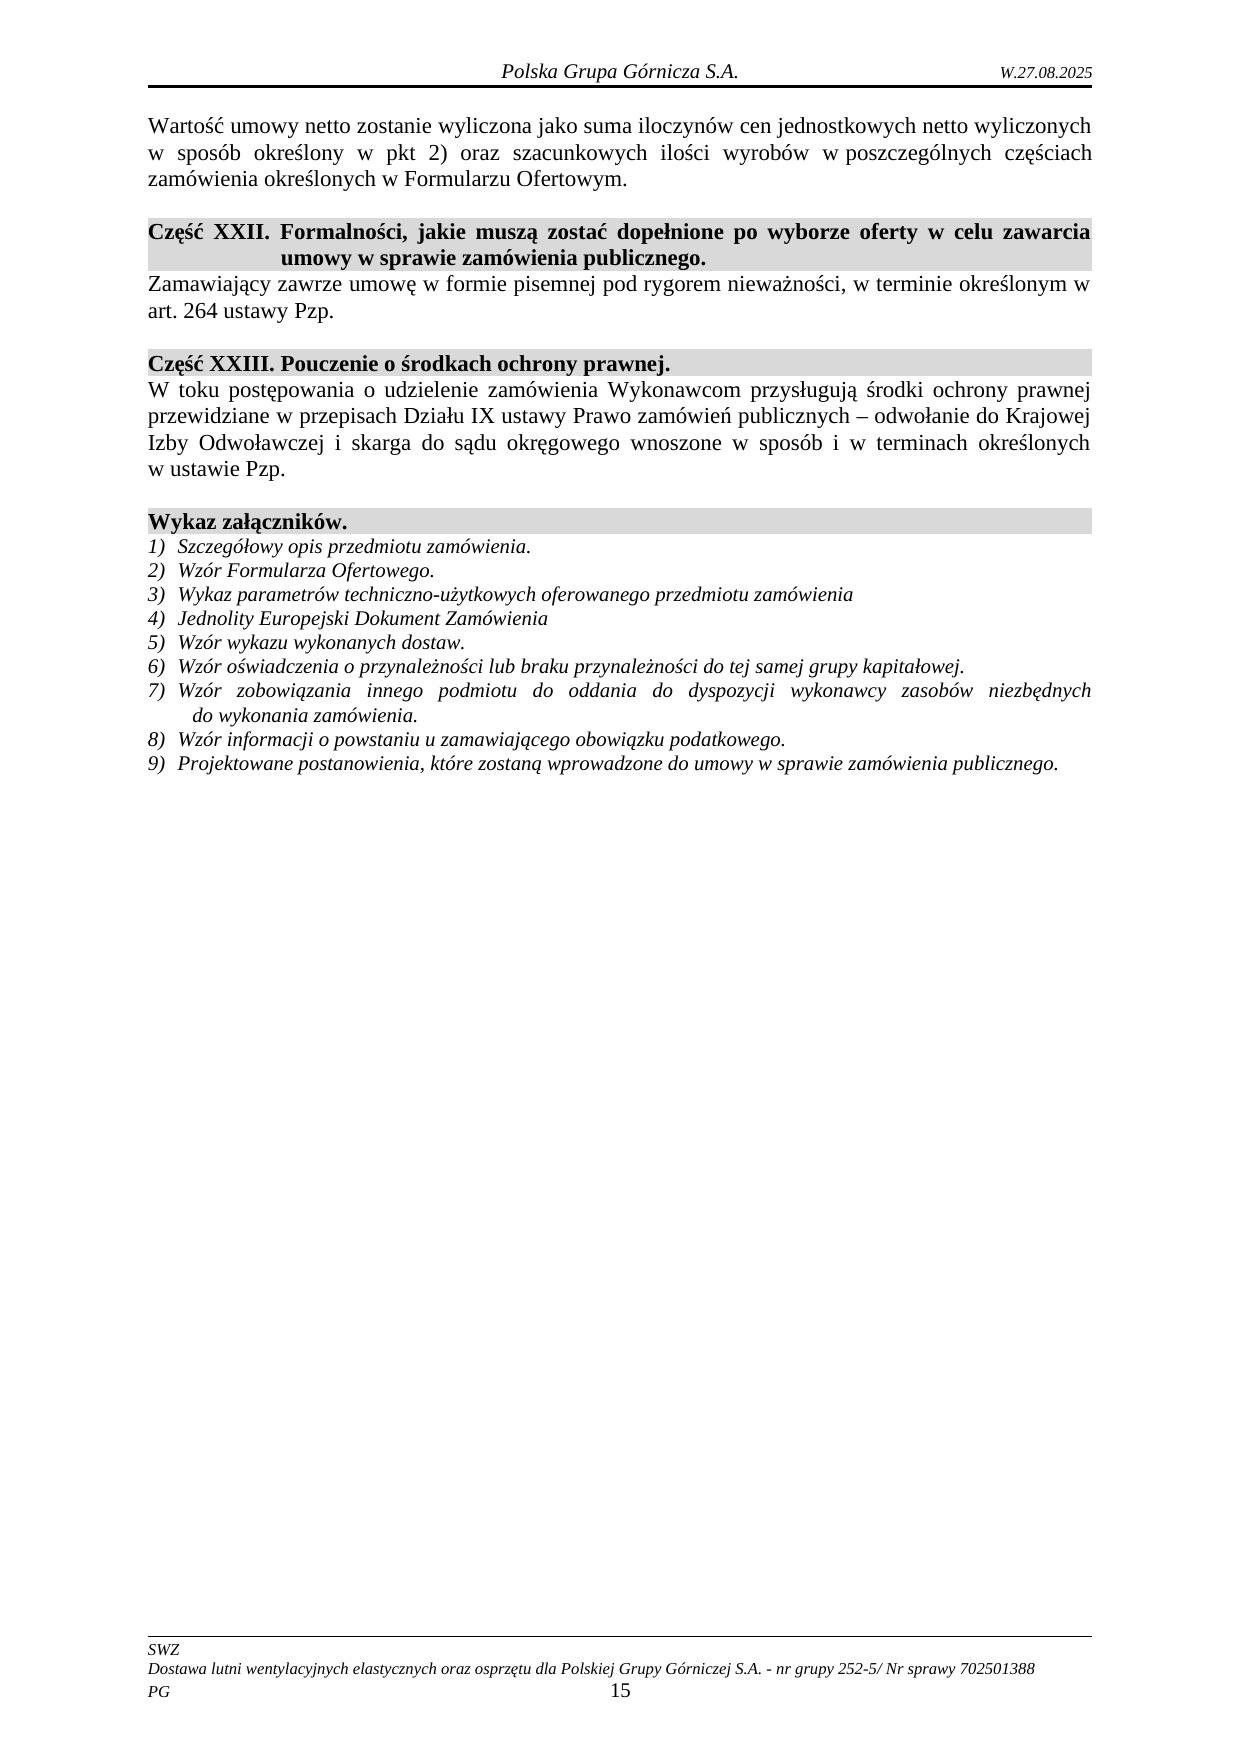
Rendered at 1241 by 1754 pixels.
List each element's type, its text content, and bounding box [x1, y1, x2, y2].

list Wzór zobowiązania innego podmiotu do oddania do dyspozycji wykonawcy zasobów niezbędnych do wykonania zamówienia. [148, 678, 1092, 727]
subtitle Część XXIII. Pouczenie o środkach ochrony prawnej. [148, 349, 1092, 376]
list Projektowane postanowienia, które zostaną wprowadzone do umowy w sprawie zamówienia publicznego. [148, 751, 1092, 775]
list Wzór wykazu wykonanych dostaw. [148, 630, 1092, 654]
text Wartość umowy netto zostanie wyliczona jako suma iloczynów cen jednostkowych netto wyliczonych w sposób określony w pkt 2) oraz szacunkowych ilości wyrobów w poszczególnych częściach zamówienia określonych w Formularzu Ofertowym. [148, 112, 1092, 191]
subtitle Część XXII. Formalności, jakie muszą zostać dopełnione po wyborze oferty w celu zawarcia umowy w sprawie zamówienia publicznego. [148, 218, 1092, 271]
list Wzór oświadczenia o przynależności lub braku przynależności do tej samej grupy kapitałowej. [148, 654, 1092, 678]
text W toku postępowania o udzielenie zamówienia Wykonawcom przysługują środki ochrony prawnej przewidziane w przepisach Działu IX ustawy Prawo zamówień publicznych – odwołanie do Krajowej Izby Odwoławczej i skarga do sądu okręgowego wnoszone w sposób i w terminach określonych w ustawie Pzp. [148, 376, 1092, 481]
text Zamawiający zawrze umowę w formie pisemnej pod rygorem nieważności, w terminie określonym w art. 264 ustawy Pzp. [148, 271, 1092, 323]
list Wzór Formularza Ofertowego. [148, 558, 1092, 582]
list Wzór informacji o powstaniu u zamawiającego obowiązku podatkowego. [148, 727, 1092, 751]
list Jednolity Europejski Dokument Zamówienia [148, 606, 1092, 630]
list Szczegółowy opis przedmiotu zamówienia. [148, 534, 1092, 558]
list Wykaz parametrów techniczno-użytkowych oferowanego przedmiotu zamówienia [148, 582, 1092, 606]
subtitle Wykaz załączników. [148, 508, 1092, 534]
